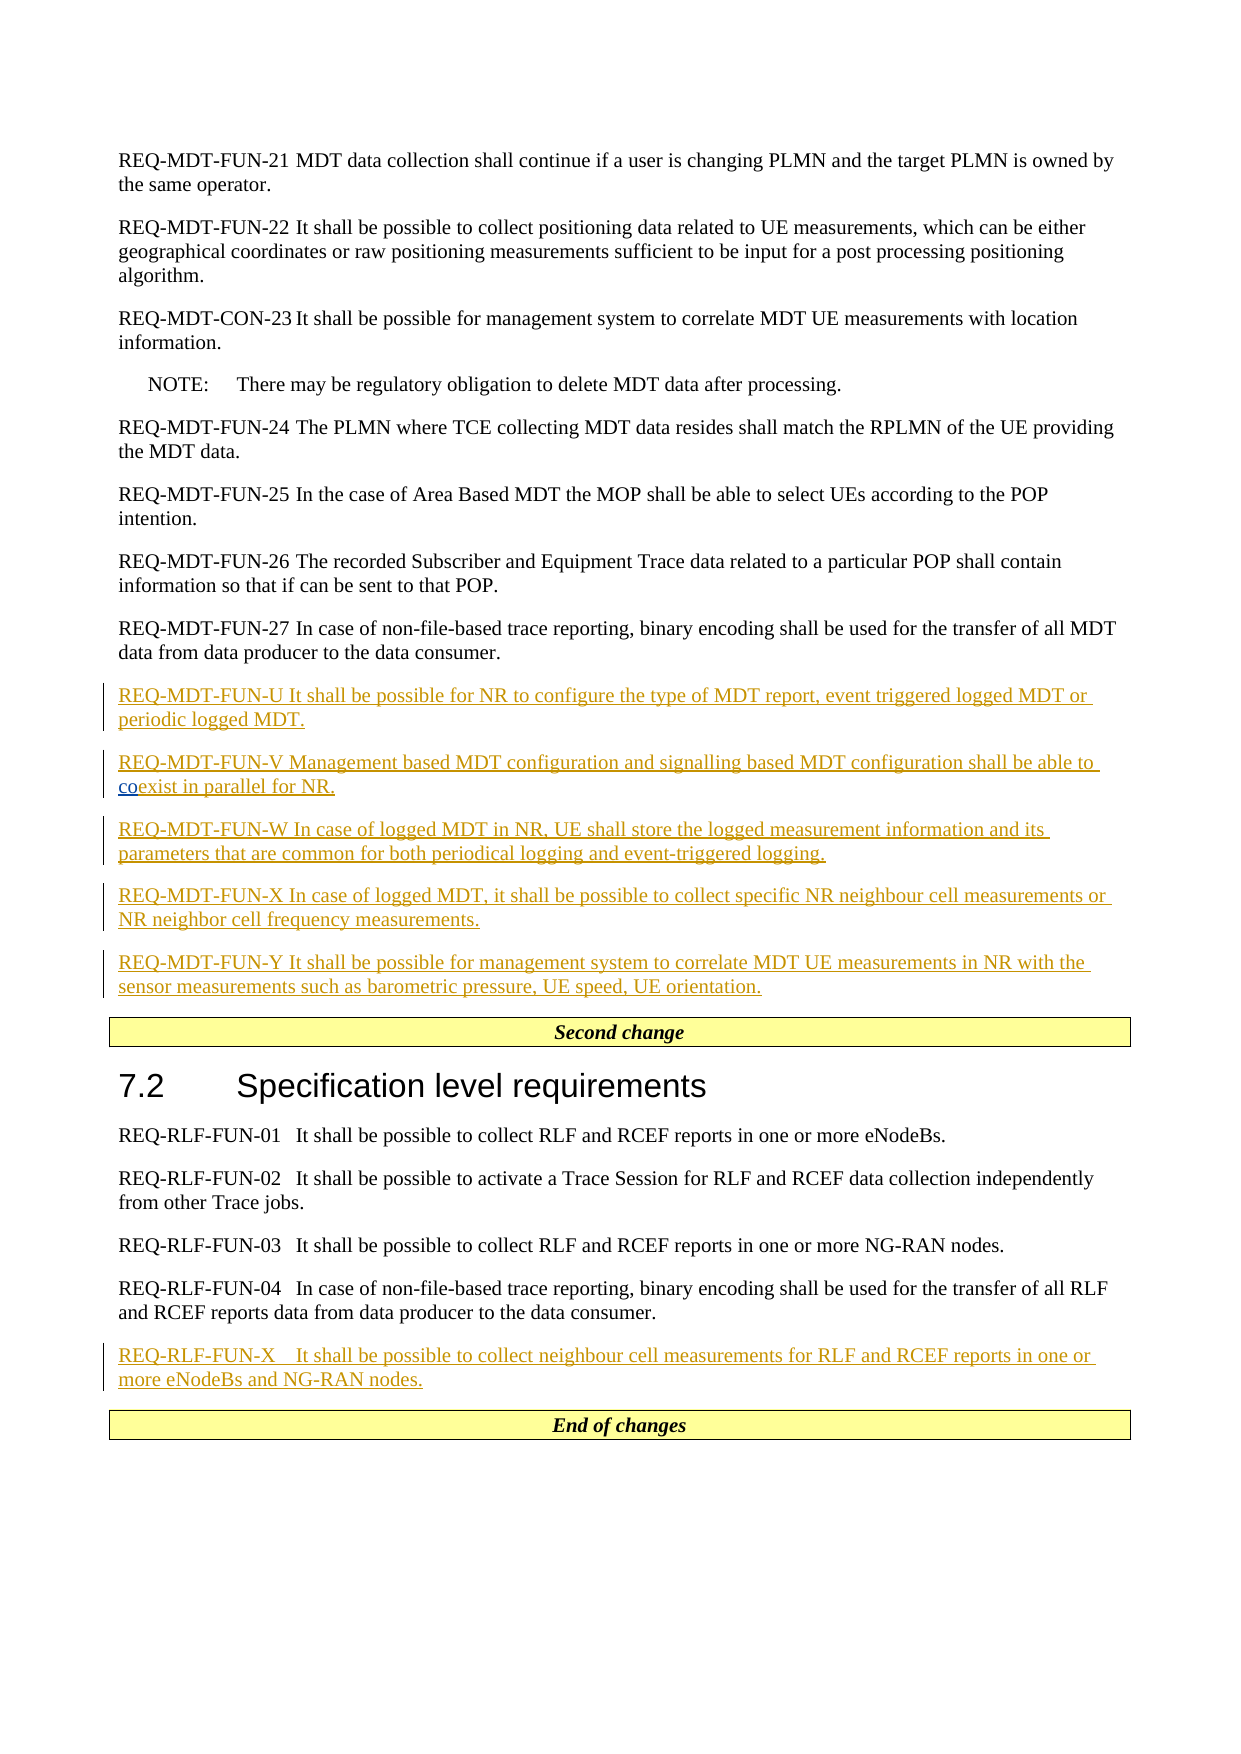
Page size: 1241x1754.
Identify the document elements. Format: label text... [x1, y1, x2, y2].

text REQ-RLF-FUN-03 It shall be possible to collect RLF and RCEF reports in one or more NG-RAN nodes. [118, 1233, 1122, 1257]
text REQ-MDT-FUN-24 The PLMN where TCE collecting MDT data resides shall match the RPLMN of the UE providing the MDT data. [118, 415, 1122, 463]
text End of changes [110, 1411, 1130, 1439]
text Second change [110, 1018, 1130, 1046]
text REQ-RLF-FUN-01 It shall be possible to collect RLF and RCEF reports in one or more eNodeBs. [118, 1123, 1122, 1147]
text NOTE: There may be regulatory obligation to delete MDT data after processing. [148, 372, 1122, 396]
text REQ-MDT-FUN-25 In the case of Area Based MDT the MOP shall be able to select UEs according to the POP intention. [118, 482, 1122, 530]
text REQ-MDT-CON-23 It shall be possible for management system to correlate MDT UE measurements with location information. [118, 306, 1122, 354]
text REQ-MDT-FUN-26 The recorded Subscriber and Equipment Trace data related to a particular POP shall contain information so that if can be sent to that POP. [118, 549, 1122, 597]
text REQ-MDT-FUN-21 MDT data collection shall continue if a user is changing PLMN and the target PLMN is owned by the same operator. [118, 148, 1122, 196]
subtitle 7.2 Specification level requirements [118, 1066, 1122, 1104]
text REQ-RLF-FUN-04 In case of non-file-based trace reporting, binary encoding shall be used for the transfer of all RLF and RCEF reports data from data producer to the data consumer. [118, 1276, 1122, 1324]
text REQ-MDT-FUN-22 It shall be possible to collect positioning data related to UE measurements, which can be either geographical coordinates or raw positioning measurements sufficient to be input for a post processing positioning algorithm. [118, 214, 1122, 287]
text REQ-RLF-FUN-02 It shall be possible to activate a Trace Session for RLF and RCEF data collection independently from other Trace jobs. [118, 1166, 1122, 1214]
text REQ-MDT-FUN-27 In case of non-file-based trace reporting, binary encoding shall be used for the transfer of all MDT data from data producer to the data consumer. [118, 616, 1122, 664]
